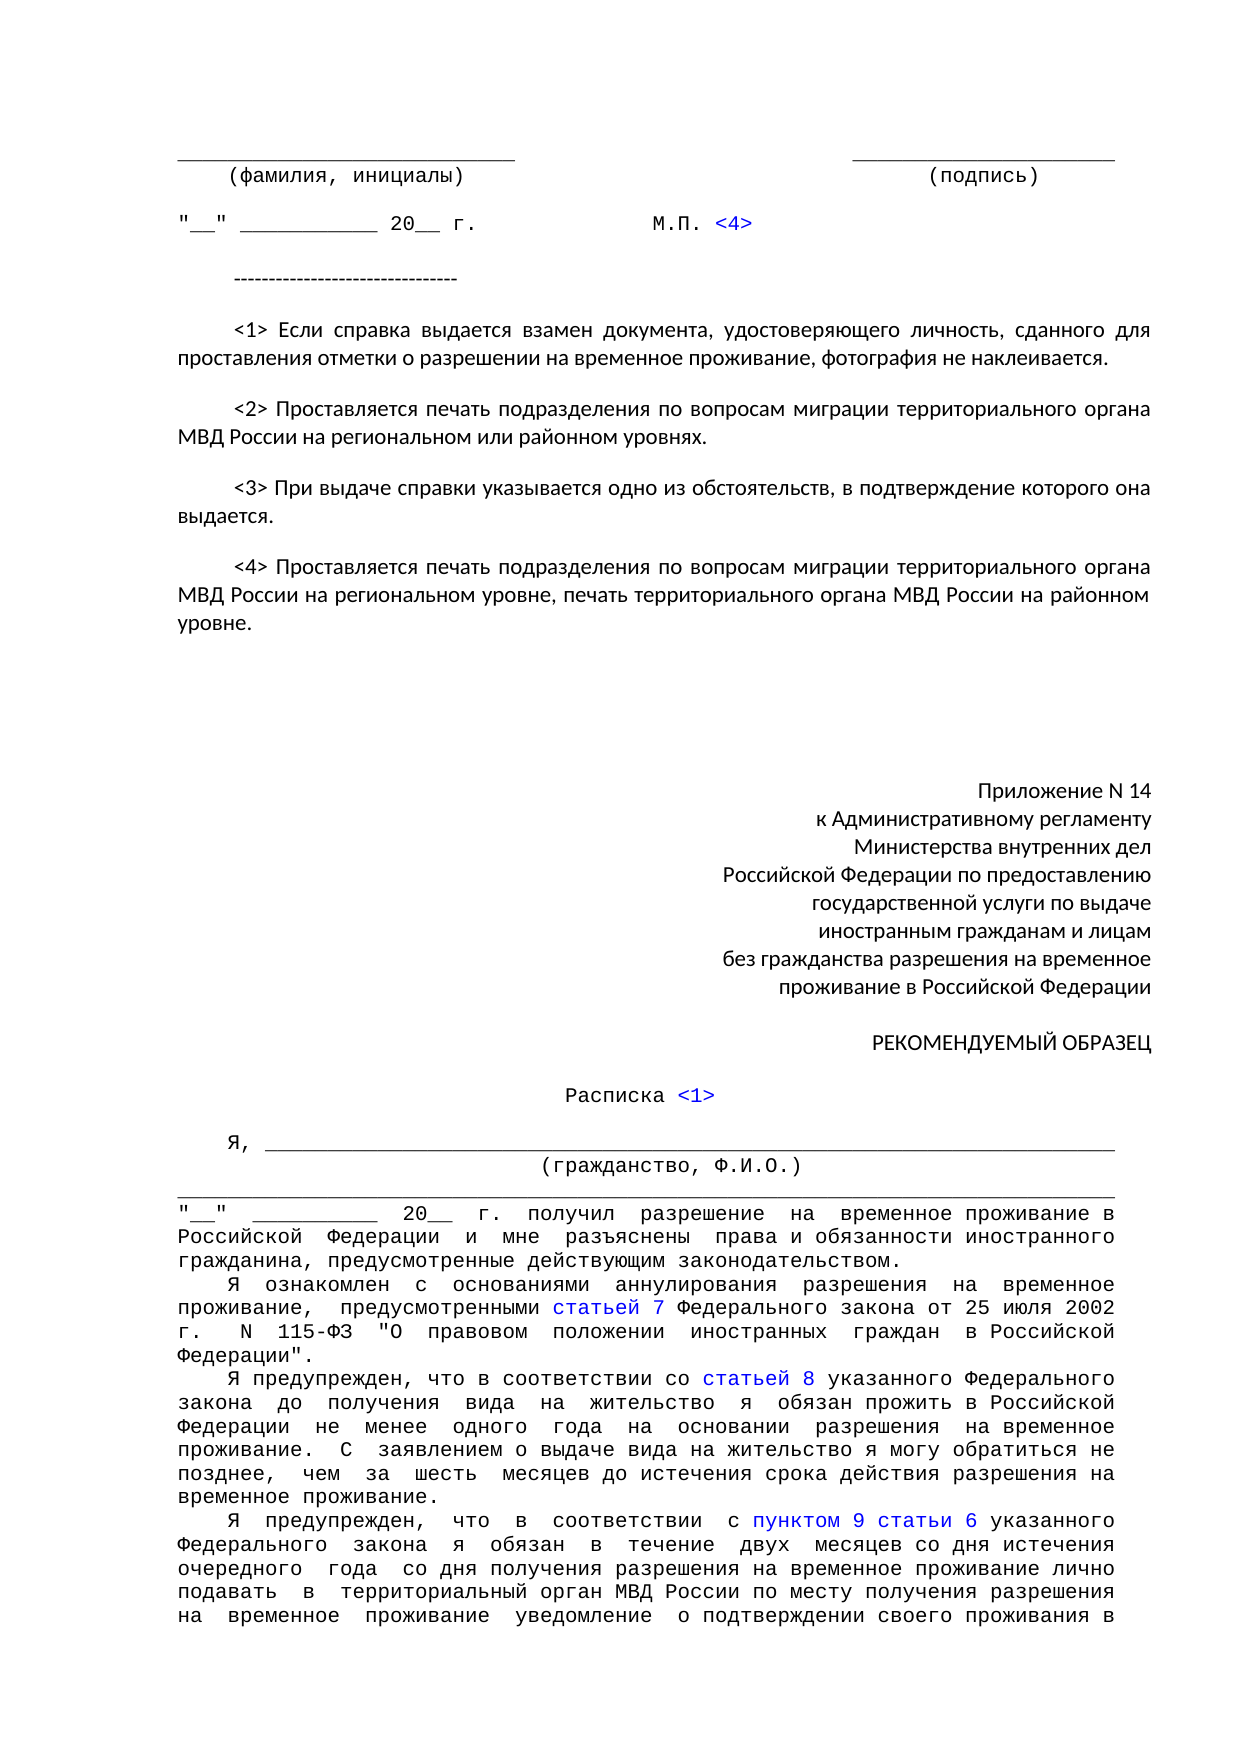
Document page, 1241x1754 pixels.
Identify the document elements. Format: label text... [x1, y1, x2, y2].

text ___________________________ _____________________ [177, 142, 1152, 165]
text <2> Проставляется печать подразделения по вопросам миграции территориального органа МВД России на региональном или районном уровнях. [177, 394, 1152, 450]
text подавать в территориальный орган МВД России по месту получения разрешения [177, 1581, 1152, 1605]
text очередного года со дня получения разрешения на временное проживание лично [177, 1557, 1152, 1581]
text Я предупрежден, что в соответствии со статьей 8 указанного Федерального [177, 1368, 1152, 1392]
text гражданина, предусмотренные действующим законодательством. [177, 1250, 1152, 1274]
text Федерального закона я обязан в течение двух месяцев со дня истечения [177, 1534, 1152, 1557]
text на временное проживание уведомление о подтверждении своего проживания в [177, 1605, 1152, 1628]
text Российской Федерации по предоставлению [177, 860, 1152, 888]
text Федерации не менее одного года на основании разрешения на временное [177, 1416, 1152, 1439]
text Федерации". [177, 1345, 1152, 1368]
text <3> При выдаче справки указывается одно из обстоятельств, в подтверждение которого она выдается. [177, 473, 1152, 529]
text "__" ___________ 20__ г. М.П. <4> [177, 213, 1152, 236]
text -------------------------------- [177, 264, 1152, 292]
text ___________________________________________________________________________ [177, 1179, 1152, 1203]
text г. N 115-ФЗ "О правовом положении иностранных граждан в Российской [177, 1321, 1152, 1345]
text Министерства внутренних дел [177, 832, 1152, 860]
text к Административному регламенту [177, 804, 1152, 832]
text Приложение N 14 [177, 776, 1152, 804]
text Я, ____________________________________________________________________ [177, 1132, 1152, 1156]
text позднее, чем за шесть месяцев до истечения срока действия разрешения на [177, 1463, 1152, 1487]
text проживание в Российской Федерации [177, 972, 1152, 1001]
text проживание, предусмотренными статьей 7 Федерального закона от 25 июля 2002 [177, 1297, 1152, 1321]
text проживание. С заявлением о выдаче вида на жительство я могу обратиться не [177, 1439, 1152, 1463]
text Я ознакомлен с основаниями аннулирования разрешения на временное [177, 1274, 1152, 1297]
text <1> Если справка выдается взамен документа, удостоверяющего личность, сданного для проставления отметки о разрешении на временное проживание, фотография не наклеивается. [177, 315, 1152, 371]
text Расписка <1> [177, 1084, 1152, 1108]
text <4> Проставляется печать подразделения по вопросам миграции территориального органа МВД России на региональном уровне, печать территориального органа МВД России на районном уровне. [177, 552, 1152, 636]
text государственной услуги по выдаче [177, 888, 1152, 916]
text РЕКОМЕНДУЕМЫЙ ОБРАЗЕЦ [177, 1028, 1152, 1057]
text (гражданство, Ф.И.О.) [177, 1156, 1152, 1179]
text Российской Федерации и мне разъяснены права и обязанности иностранного [177, 1226, 1152, 1250]
text (фамилия, инициалы) (подпись) [177, 165, 1152, 189]
text "__" __________ 20__ г. получил разрешение на временное проживание в [177, 1203, 1152, 1226]
text иностранным гражданам и лицам [177, 916, 1152, 944]
text Я предупрежден, что в соответствии с пунктом 9 статьи 6 указанного [177, 1510, 1152, 1534]
text без гражданства разрешения на временное [177, 944, 1152, 972]
text закона до получения вида на жительство я обязан прожить в Российской [177, 1392, 1152, 1416]
text временное проживание. [177, 1487, 1152, 1510]
